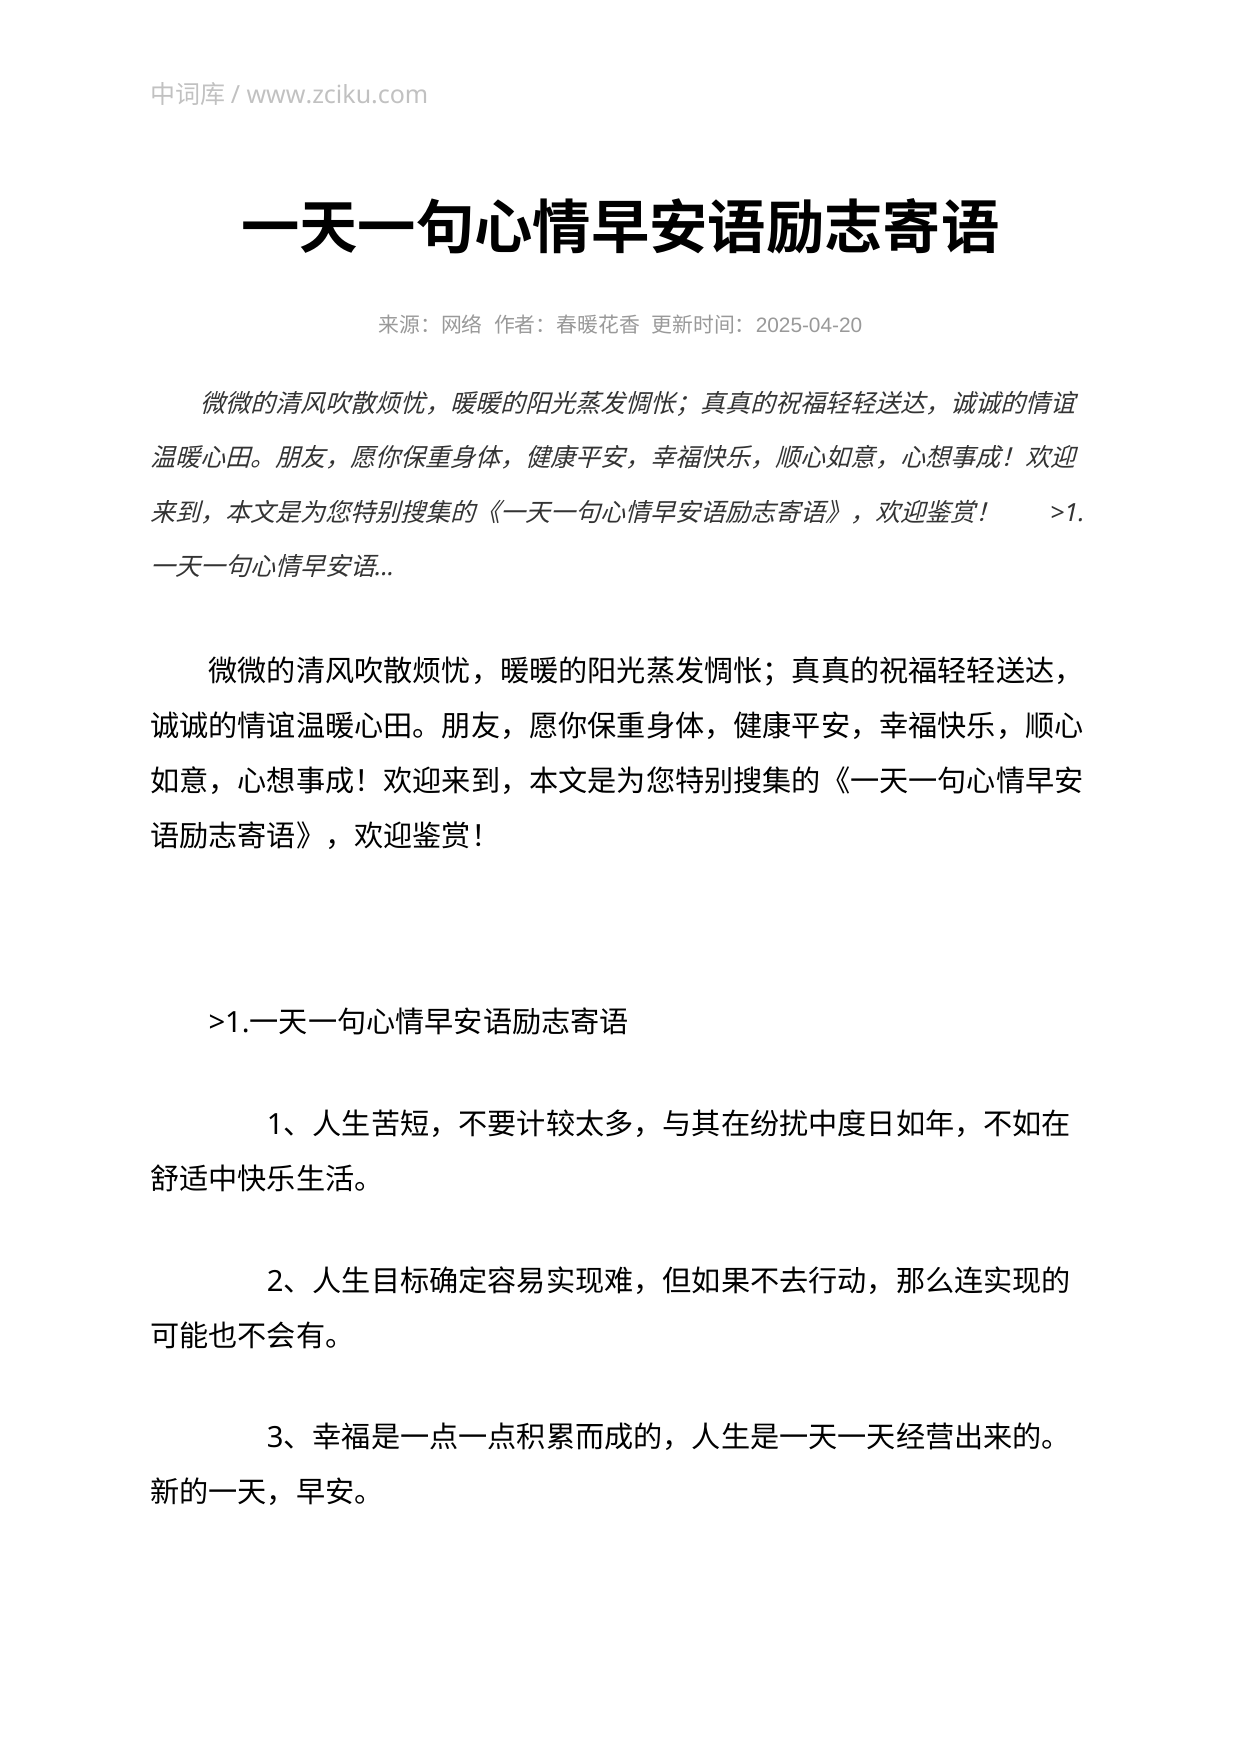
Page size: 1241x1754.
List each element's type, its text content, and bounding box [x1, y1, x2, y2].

text 微微的清风吹散烦忧，暖暖的阳光蒸发惆怅；真真的祝福轻轻送达，诚诚的情谊温暖心田。朋友，愿你保重身体，健康平安，幸福快乐，顺心如意，心想事成！欢迎来到，本文是为您特别搜集的《一天一句心情早安语励志寄语》，欢迎鉴赏！ [150, 648, 1090, 855]
text 1、人生苦短，不要计较太多，与其在纷扰中度日如年，不如在舒适中快乐生活。 [150, 1100, 1090, 1198]
text 2、人生目标确定容易实现难，但如果不去行动，那么连实现的可能也不会有。 [150, 1257, 1090, 1354]
text >1.一天一句心情早安语励志寄语 [150, 998, 1090, 1041]
subtitle 一天一句心情早安语励志寄语 [150, 181, 1090, 266]
text 3、幸福是一点一点积累而成的，人生是一天一天经营出来的。新的一天，早安。 [150, 1414, 1090, 1511]
text 微微的清风吹散烦忧，暖暖的阳光蒸发惆怅；真真的祝福轻轻送达，诚诚的情谊温暖心田。朋友，愿你保重身体，健康平安，幸福快乐，顺心如意，心想事成！欢迎来到，本文是为您特别搜集的《一天一句心情早安语励志寄语》，欢迎鉴赏！ >1.一天一句心情早安语... [150, 383, 1090, 583]
text 来源：网络 作者：春暖花香 更新时间：2025-04-20 [150, 313, 1090, 337]
